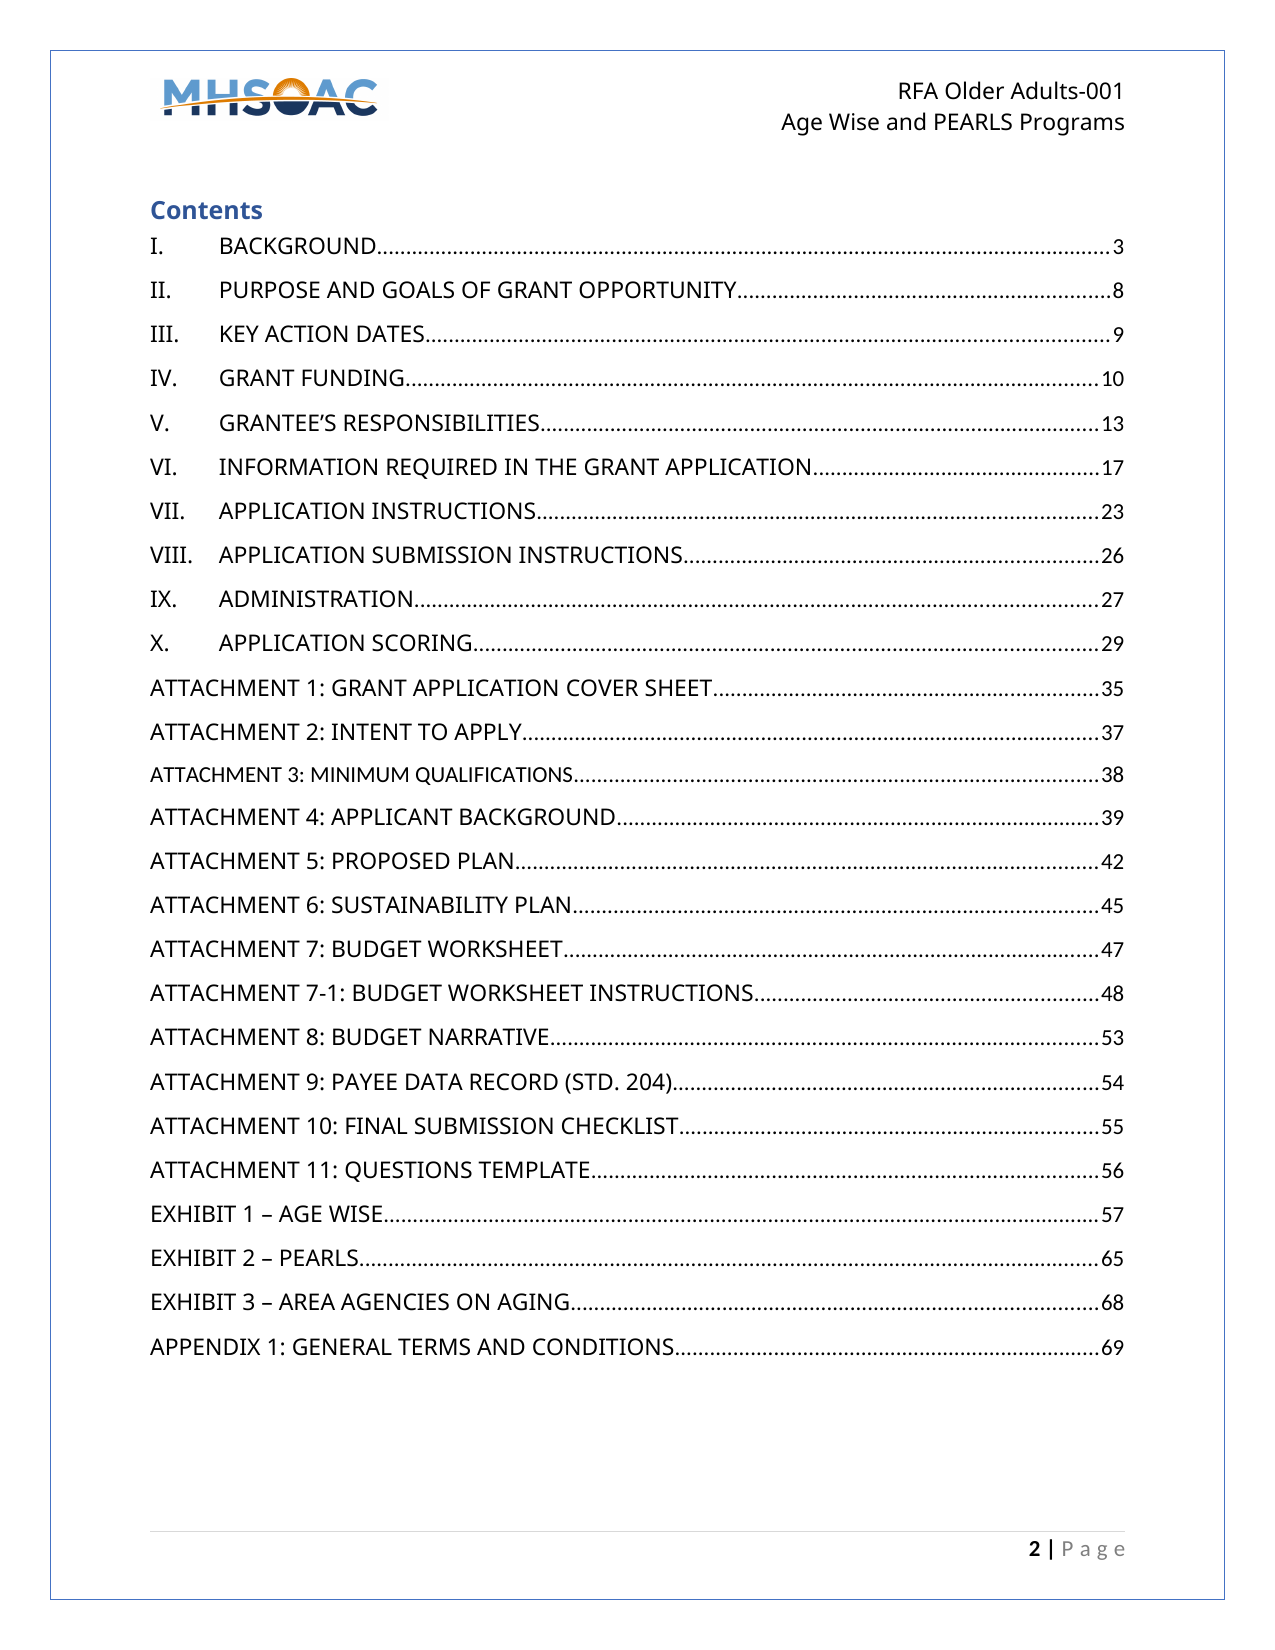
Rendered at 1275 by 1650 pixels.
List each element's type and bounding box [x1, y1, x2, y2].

picture [150, 78, 389, 121]
